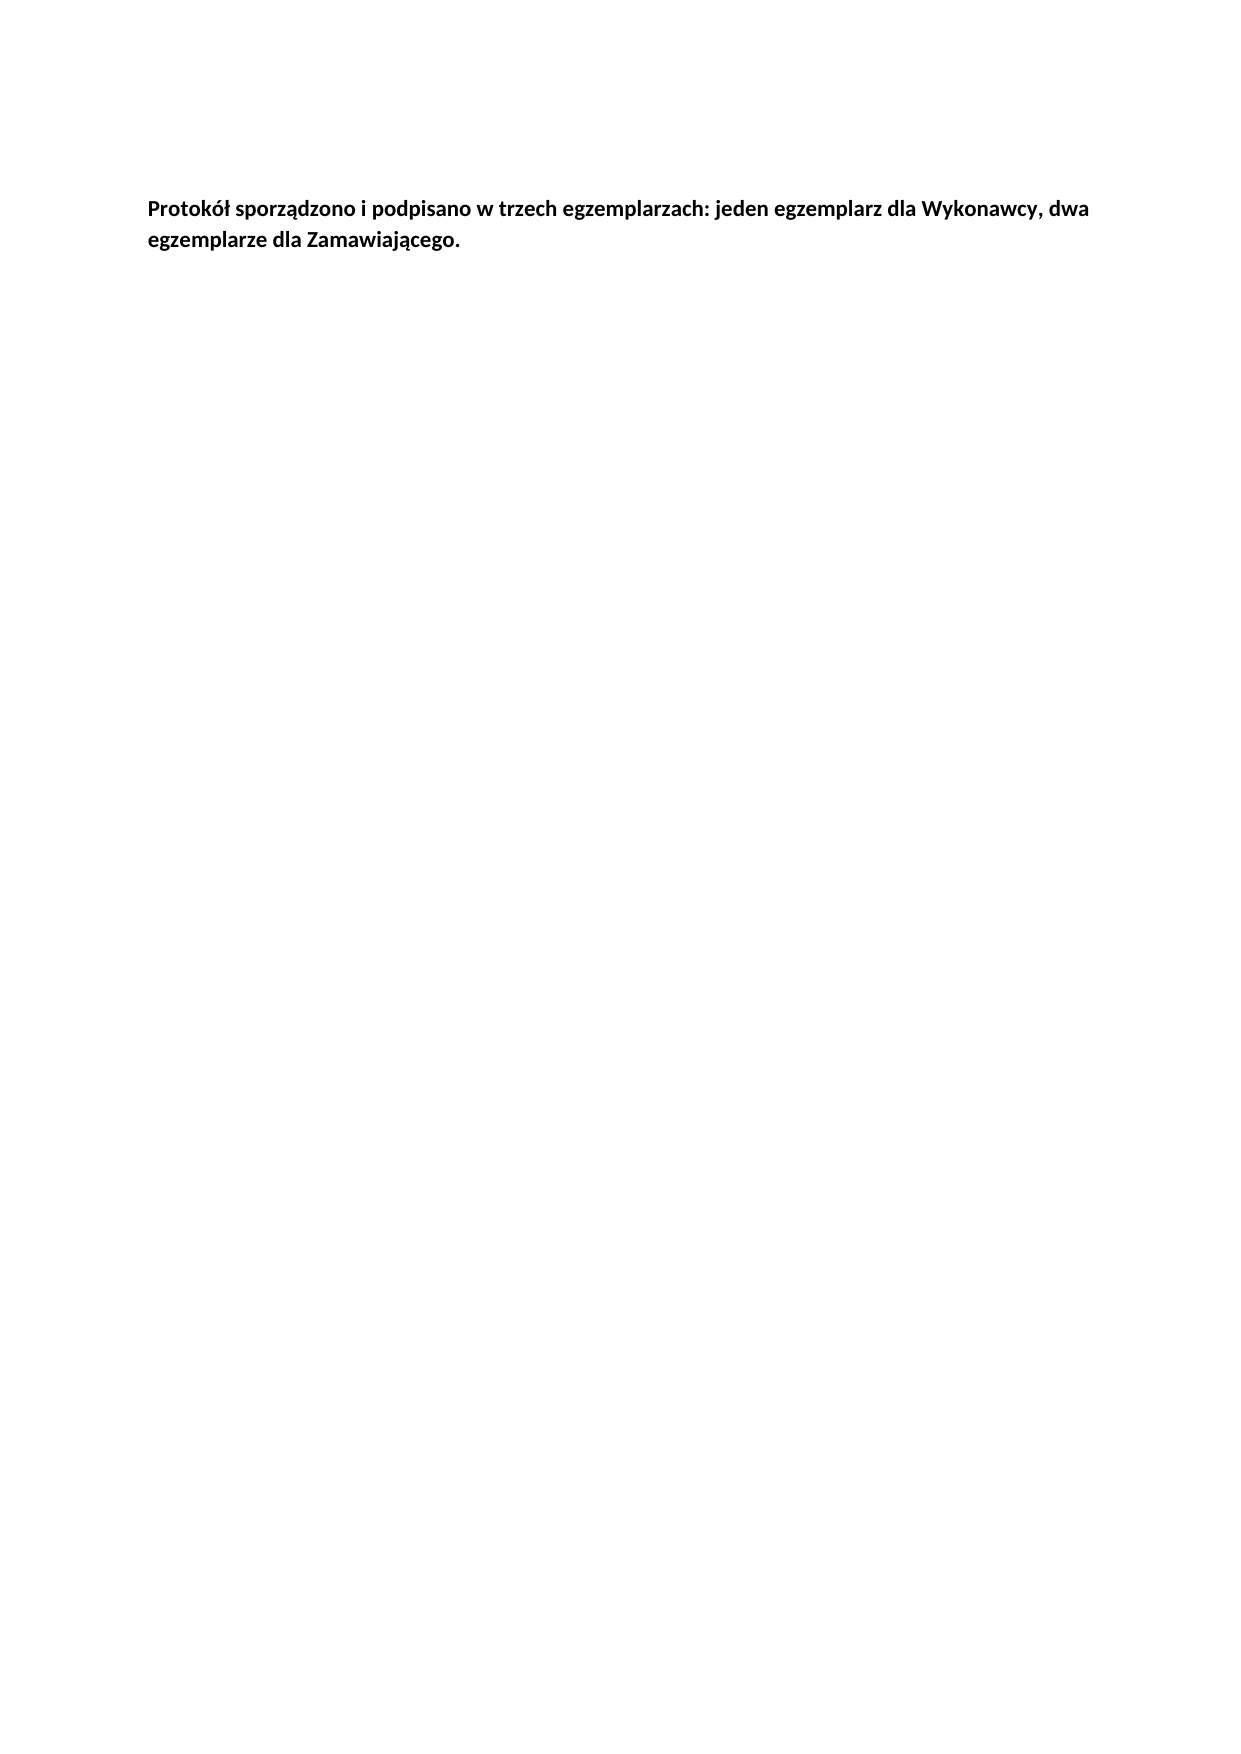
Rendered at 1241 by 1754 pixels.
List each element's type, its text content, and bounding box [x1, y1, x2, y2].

text Protokół sporządzono i podpisano w trzech egzemplarzach: jeden egzemplarz dla Wykonawcy, dwa egzemplarze dla Zamawiającego. [148, 194, 1093, 253]
